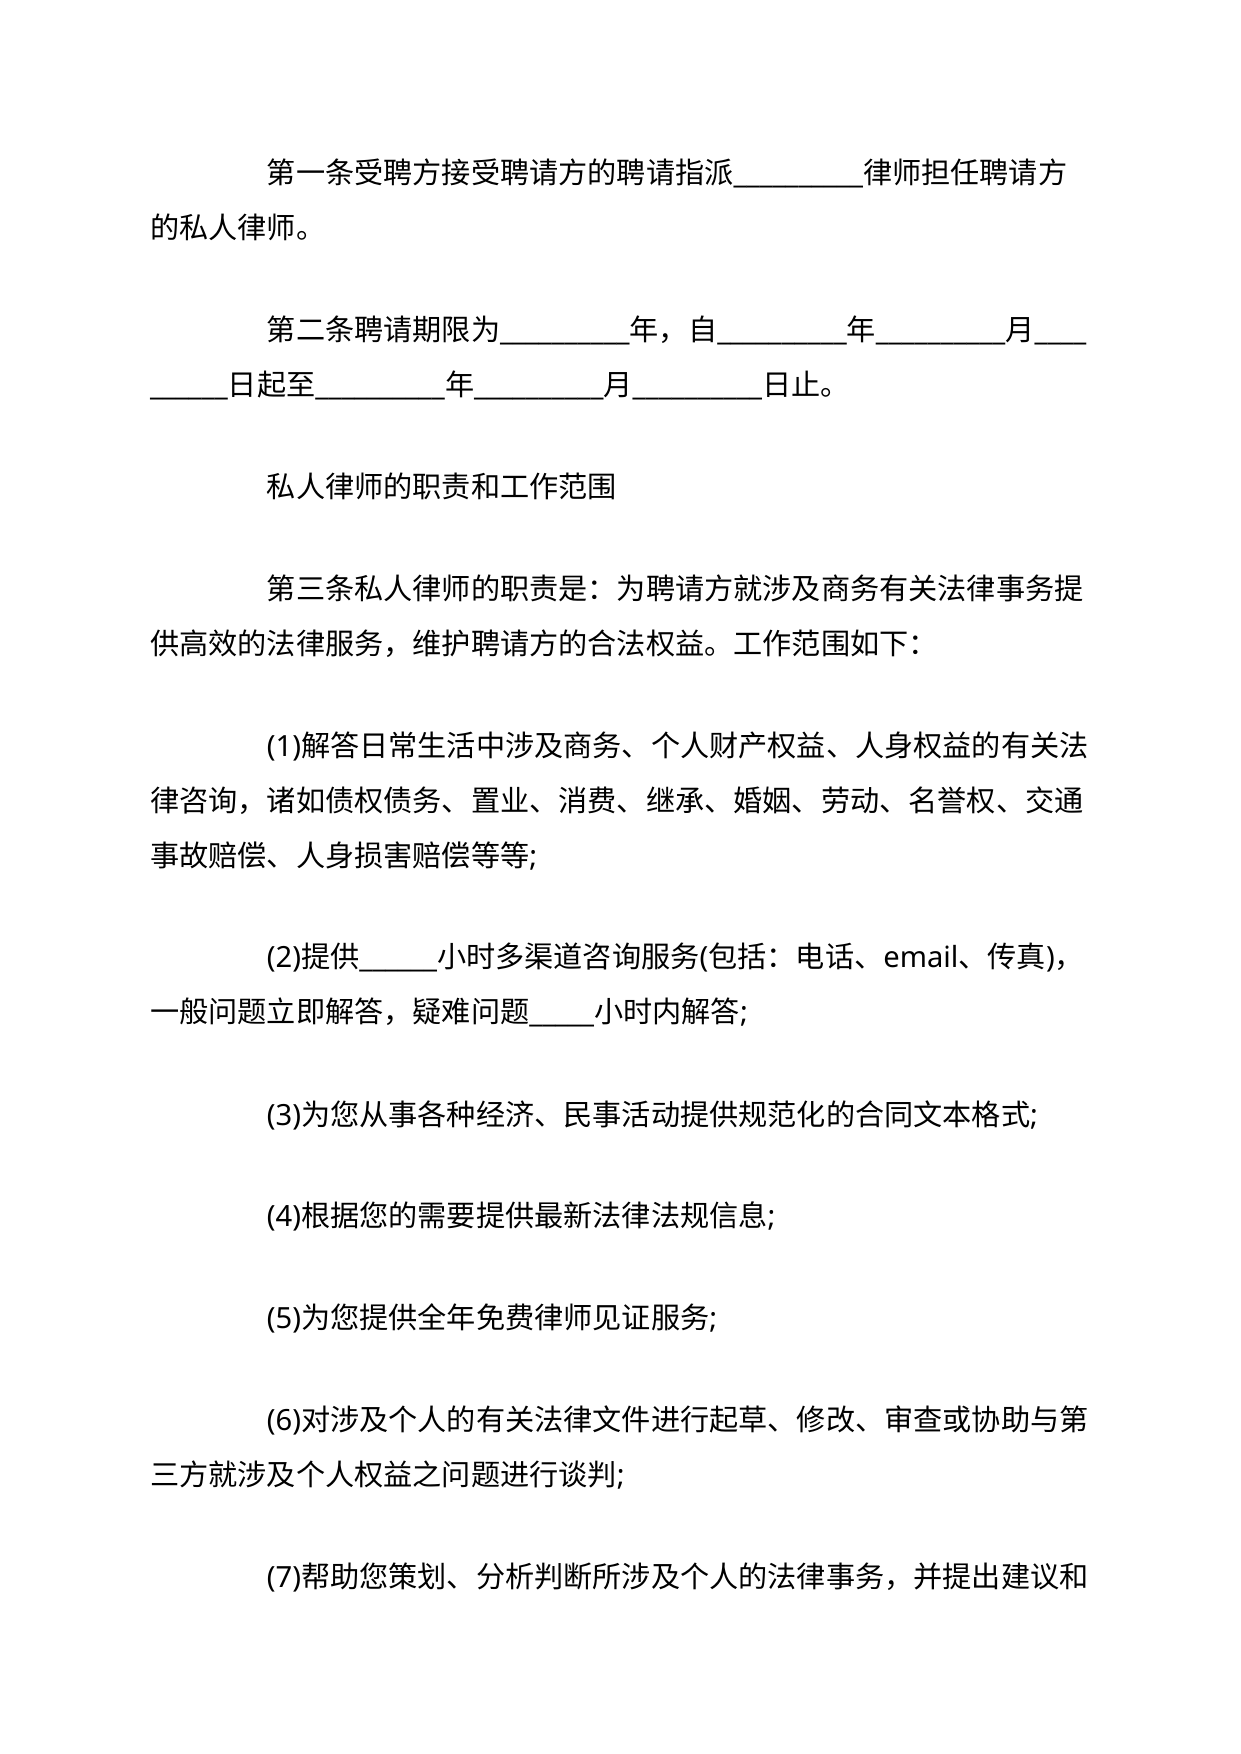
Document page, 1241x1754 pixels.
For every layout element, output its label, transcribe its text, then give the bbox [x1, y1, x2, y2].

text 私人律师的职责和工作范围 [150, 464, 1090, 506]
text 第二条聘请期限为__________年，自__________年__________月__________日起至__________年__________月__________日止。 [150, 307, 1090, 404]
text 第三条私人律师的职责是：为聘请方就涉及商务有关法律事务提供高效的法律服务，维护聘请方的合法权益。工作范围如下： [150, 566, 1090, 663]
text (4)根据您的需要提供最新法律法规信息; [150, 1193, 1090, 1235]
text (2)提供______小时多渠道咨询服务(包括：电话、email、传真)，一般问题立即解答，疑难问题_____小时内解答; [150, 934, 1090, 1031]
text (3)为您从事各种经济、民事活动提供规范化的合同文本格式; [150, 1091, 1090, 1133]
text (5)为您提供全年免费律师见证服务; [150, 1295, 1090, 1337]
text (1)解答日常生活中涉及商务、个人财产权益、人身权益的有关法律咨询，诸如债权债务、置业、消费、继承、婚姻、劳动、名誉权、交通事故赔偿、人身损害赔偿等等; [150, 722, 1090, 874]
text 第一条受聘方接受聘请方的聘请指派__________律师担任聘请方的私人律师。 [150, 150, 1090, 247]
text (6)对涉及个人的有关法律文件进行起草、修改、审查或协助与第三方就涉及个人权益之问题进行谈判; [150, 1397, 1090, 1494]
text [150, 1554, 1090, 1596]
